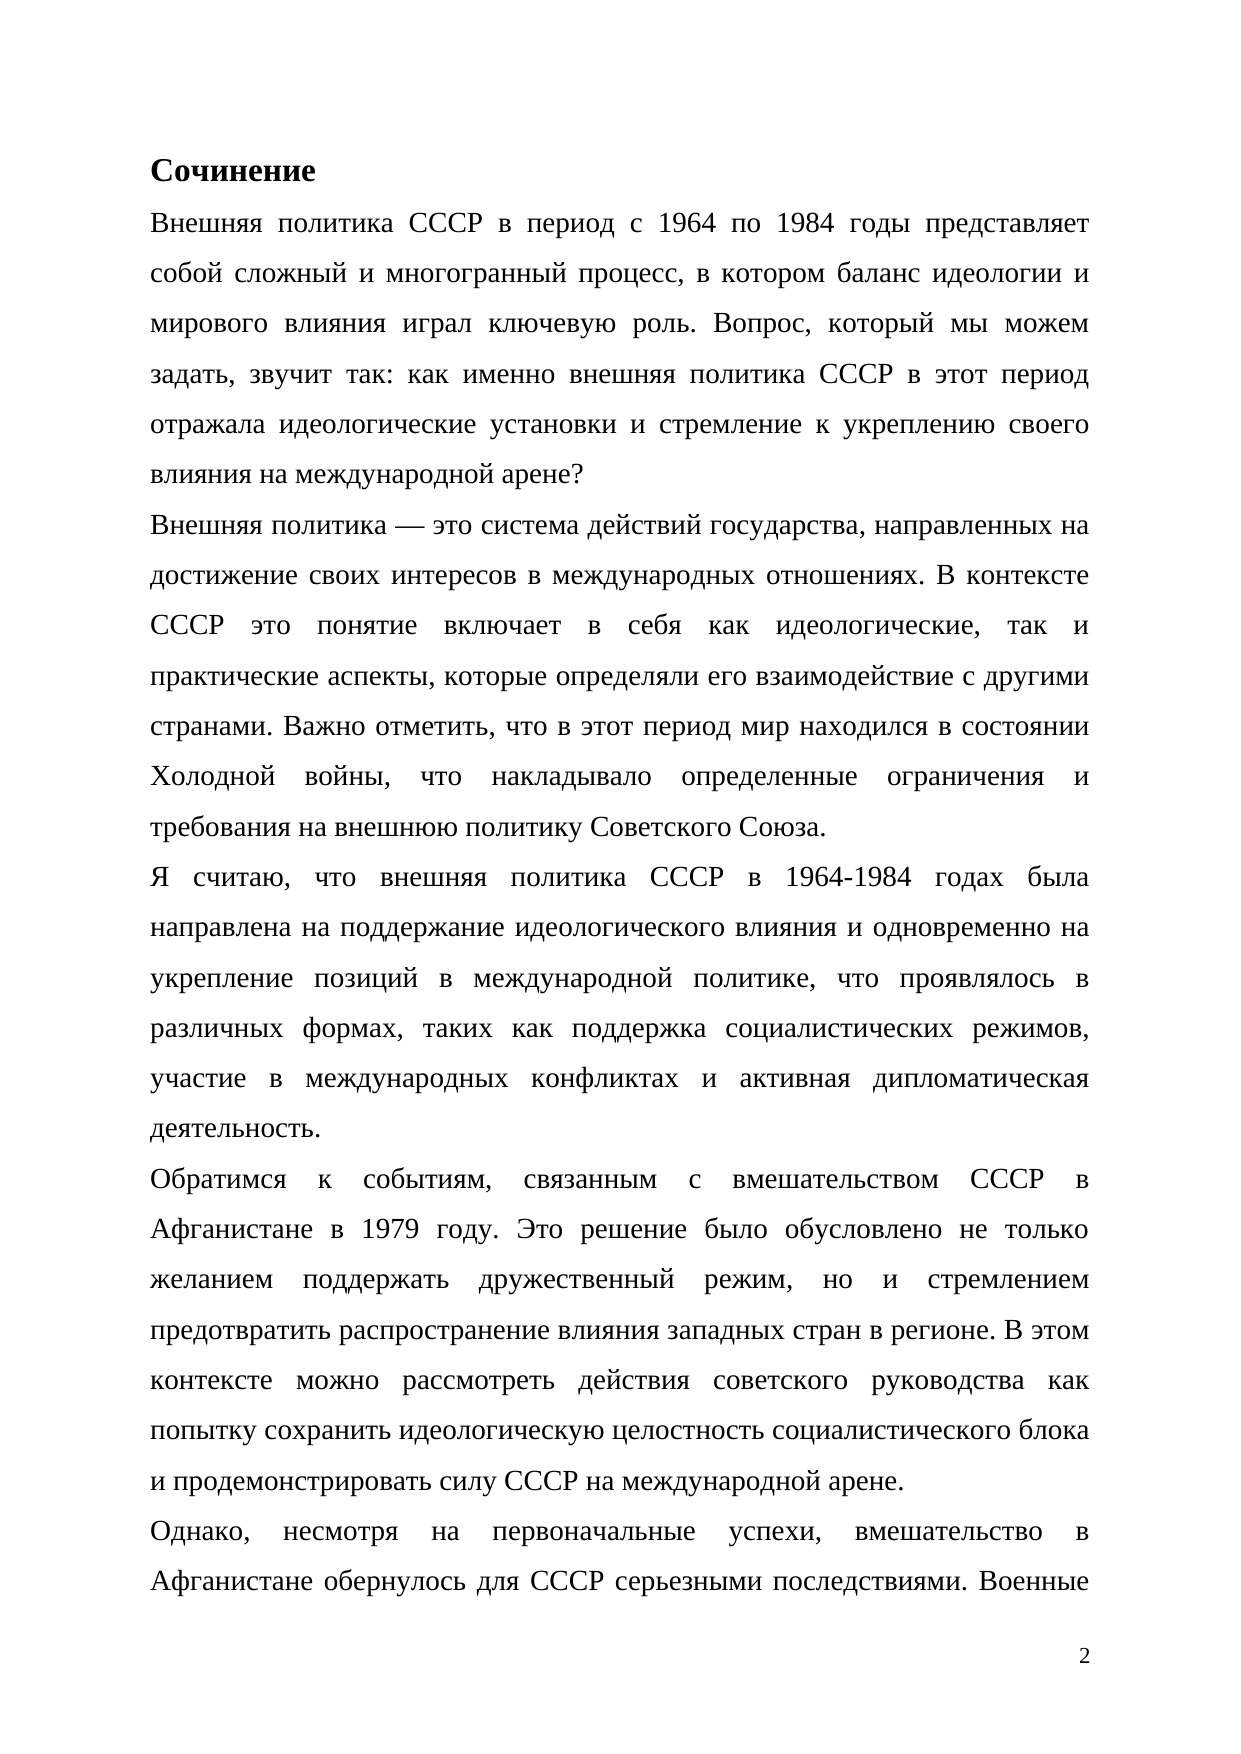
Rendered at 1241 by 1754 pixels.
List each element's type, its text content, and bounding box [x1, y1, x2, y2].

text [150, 1513, 1090, 1597]
text Внешняя политика СССР в период с 1964 по 1984 годы представляет собой сложный и многогранный процесс, в котором баланс идеологии и мирового влияния играл ключевую роль. Вопрос, который мы можем задать, звучит так: как именно внешняя политика СССР в этот период отражала идеологические установки и стремление к укреплению своего влияния на международной арене? [150, 205, 1090, 490]
subtitle Сочинение [150, 150, 1090, 188]
text Я считаю, что внешняя политика СССР в 1964-1984 годах была направлена на поддержание идеологического влияния и одновременно на укрепление позиций в международной политике, что проявлялось в различных формах, таких как поддержка социалистических режимов, участие в международных конфликтах и активная дипломатическая деятельность. [150, 859, 1090, 1144]
text Внешняя политика — это система действий государства, направленных на достижение своих интересов в международных отношениях. В контексте СССР это понятие включает в себя как идеологические, так и практические аспекты, которые определяли его взаимодействие с другими странами. Важно отметить, что в этот период мир находился в состоянии Холодной войны, что накладывало определенные ограничения и требования на внешнюю политику Советского Союза. [150, 507, 1090, 842]
text Обратимся к событиям, связанным с вмешательством СССР в Афганистане в 1979 году. Это решение было обусловлено не только желанием поддержать дружественный режим, но и стремлением предотвратить распространение влияния западных стран в регионе. В этом контексте можно рассмотреть действия советского руководства как попытку сохранить идеологическую целостность социалистического блока и продемонстрировать силу СССР на международной арене. [150, 1161, 1090, 1496]
